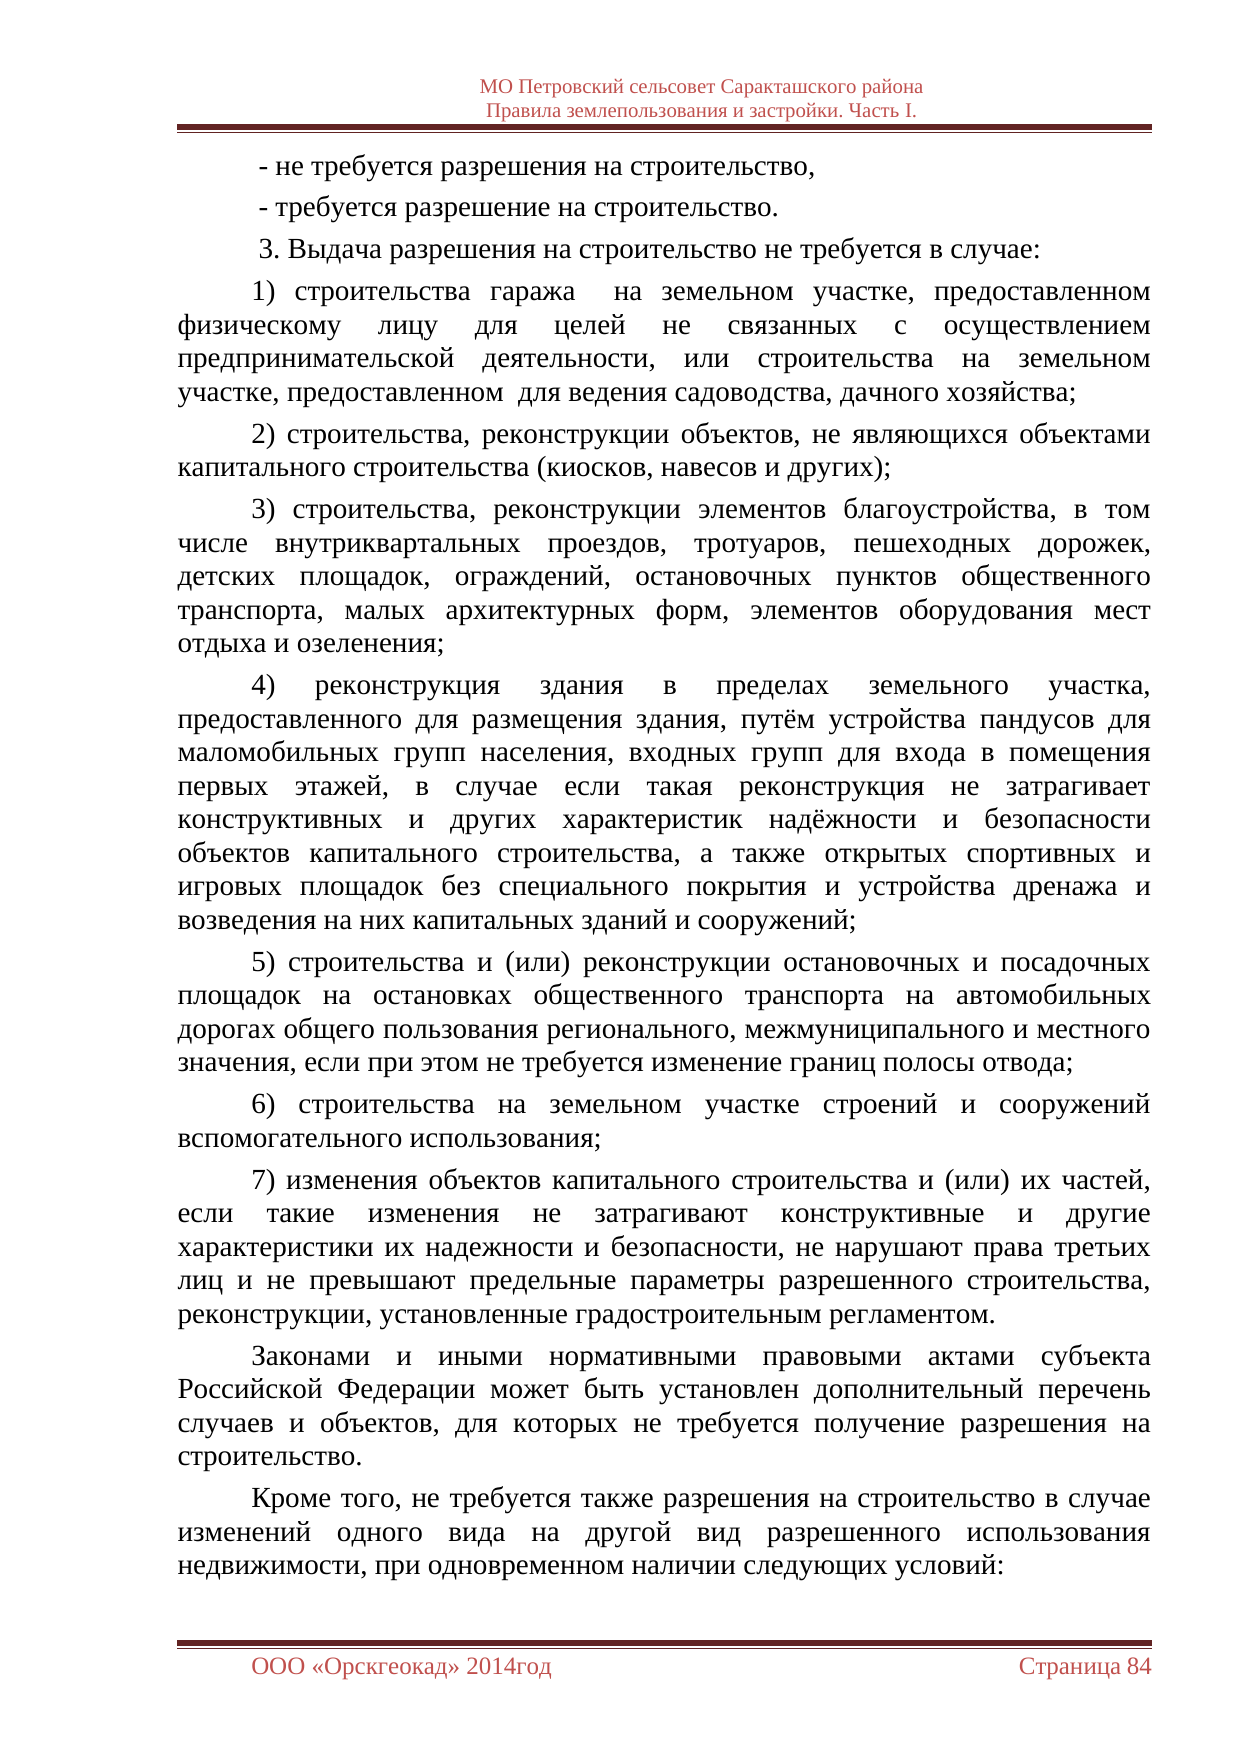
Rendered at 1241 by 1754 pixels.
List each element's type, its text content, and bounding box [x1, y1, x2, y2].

text 5) строительства и (или) реконструкции остановочных и посадочных площадок на остановках общественного транспорта на автомобильных дорогах общего пользования регионального, межмуниципального и местного значения, если при этом не требуется изменение границ полосы отвода; [177, 944, 1152, 1078]
text 4) реконструкция здания в пределах земельного участка, предоставленного для размещения здания, путём устройства пандусов для маломобильных групп населения, входных групп для входа в помещения первых этажей, в случае если такая реконструкция не затрагивает конструктивных и других характеристик надёжности и безопасности объектов капитального строительства, а также открытых спортивных и игровых площадок без специального покрытия и устройства дренажа и возведения на них капитальных зданий и сооружений; [177, 667, 1152, 936]
text - требуется разрешение на строительство. [177, 189, 1152, 223]
text Кроме того, не требуется также разрешения на строительство в случае изменений одного вида на другой вид разрешенного использования недвижимости, при одновременном наличии следующих условий: [177, 1480, 1152, 1581]
text - не требуется разрешения на строительство, [177, 148, 1152, 181]
text 1) строительства гаража на земельном участке, предоставленном физическому лицу для целей не связанных с осуществлением предпринимательской деятельности, или строительства на земельном участке, предоставленном для ведения садоводства, дачного хозяйства; [177, 273, 1152, 407]
text 7) изменения объектов капитального строительства и (или) их частей, если такие изменения не затрагивают конструктивные и другие характеристики их надежности и безопасности, не нарушают права третьих лиц и не превышают предельные параметры разрешенного строительства, реконструкции, установленные градостроительным регламентом. [177, 1162, 1152, 1329]
text Законами и иными нормативными правовыми актами субъекта Российской Федерации может быть установлен дополнительный перечень случаев и объектов, для которых не требуется получение разрешения на строительство. [177, 1338, 1152, 1472]
text 3. Выдача разрешения на строительство не требуется в случае: [177, 231, 1152, 265]
text 6) строительства на земельном участке строений и сооружений вспомогательного использования; [177, 1086, 1152, 1153]
text 2) строительства, реконструкции объектов, не являющихся объектами капитального строительства (киосков, навесов и других); [177, 416, 1152, 483]
text 3) строительства, реконструкции элементов благоустройства, в том числе внутриквартальных проездов, тротуаров, пешеходных дорожек, детских площадок, ограждений, остановочных пунктов общественного транспорта, малых архитектурных форм, элементов оборудования мест отдыха и озеленения; [177, 491, 1152, 659]
